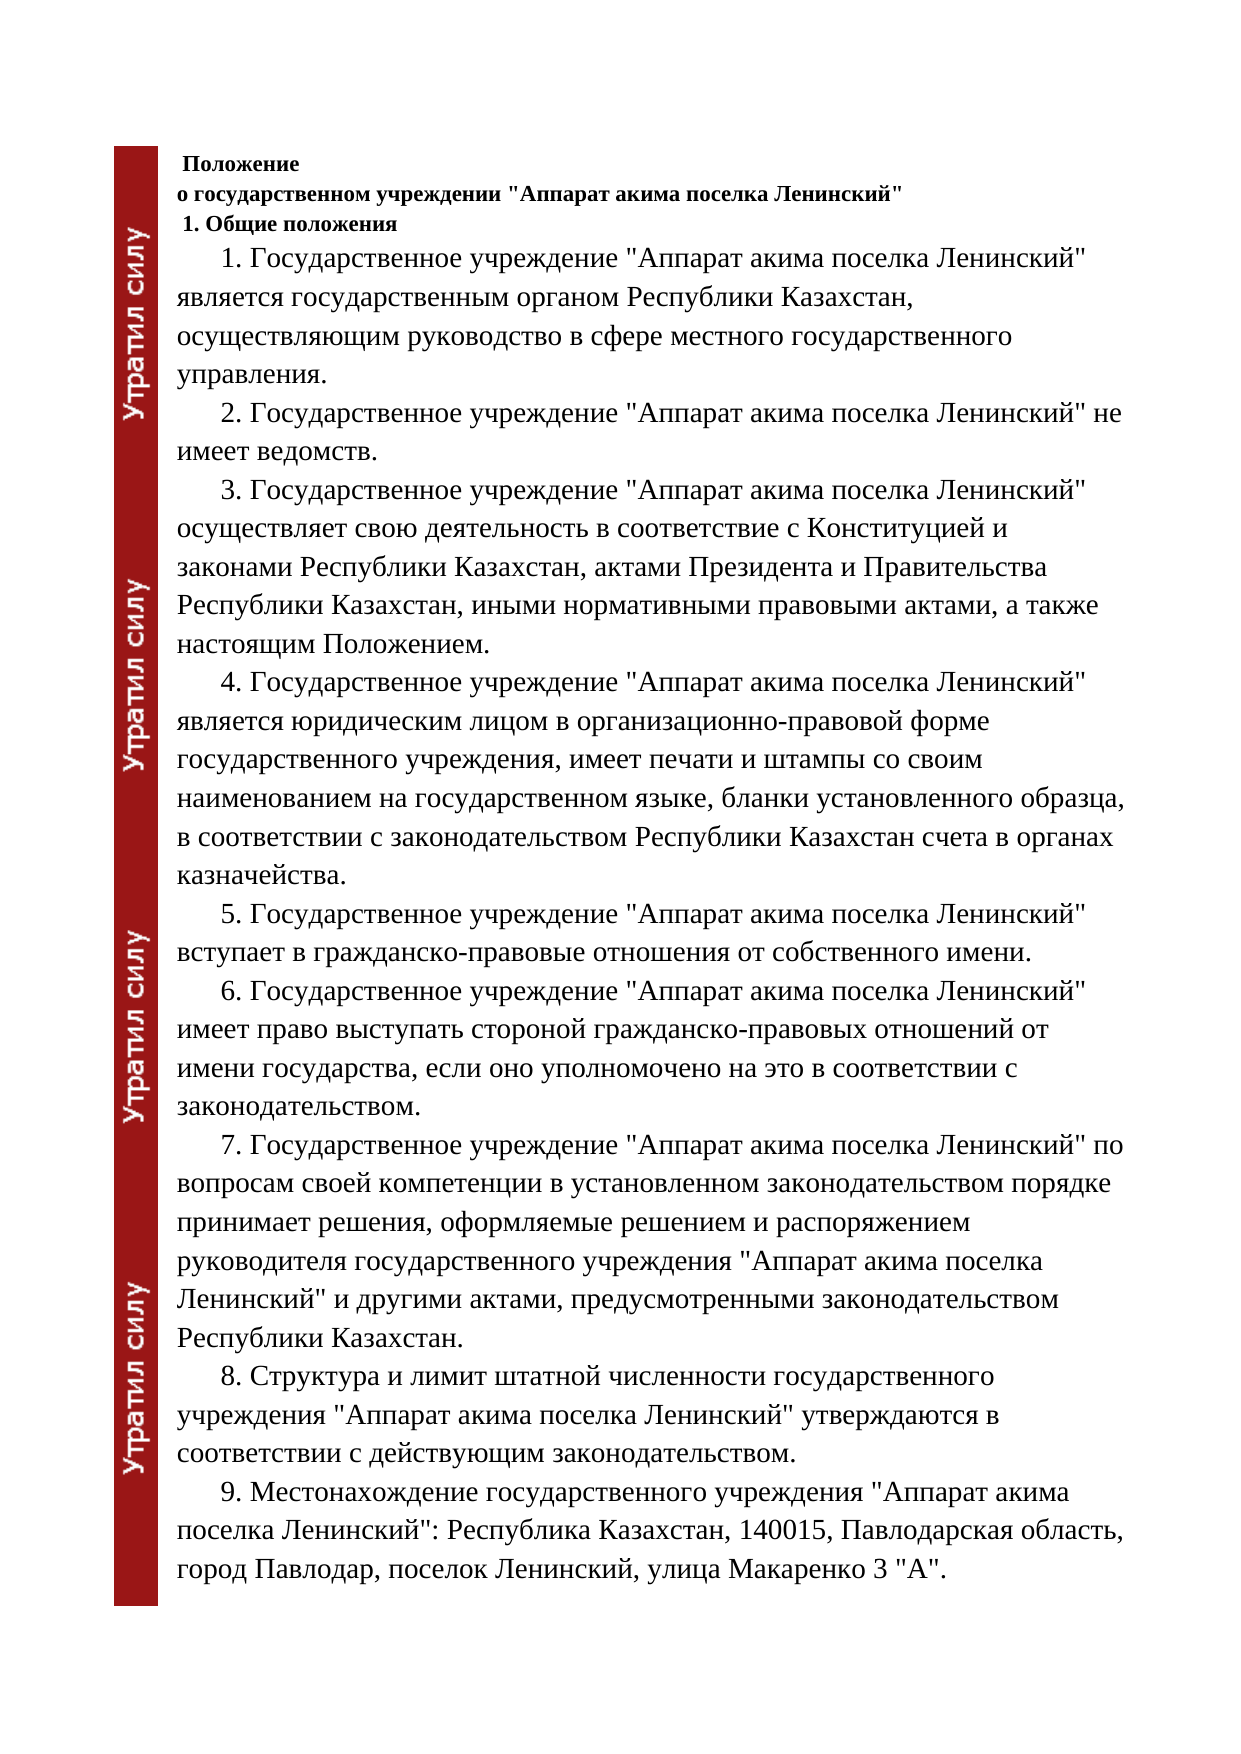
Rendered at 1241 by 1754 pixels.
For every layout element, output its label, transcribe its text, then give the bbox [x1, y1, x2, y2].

text Положение о государственном учреждении "Аппарат акима поселка Ленинский" [112, 150, 1128, 207]
picture [114, 237, 158, 241]
text 1. Общие положения [112, 210, 1128, 237]
picture [114, 1584, 158, 1606]
picture [114, 146, 158, 150]
